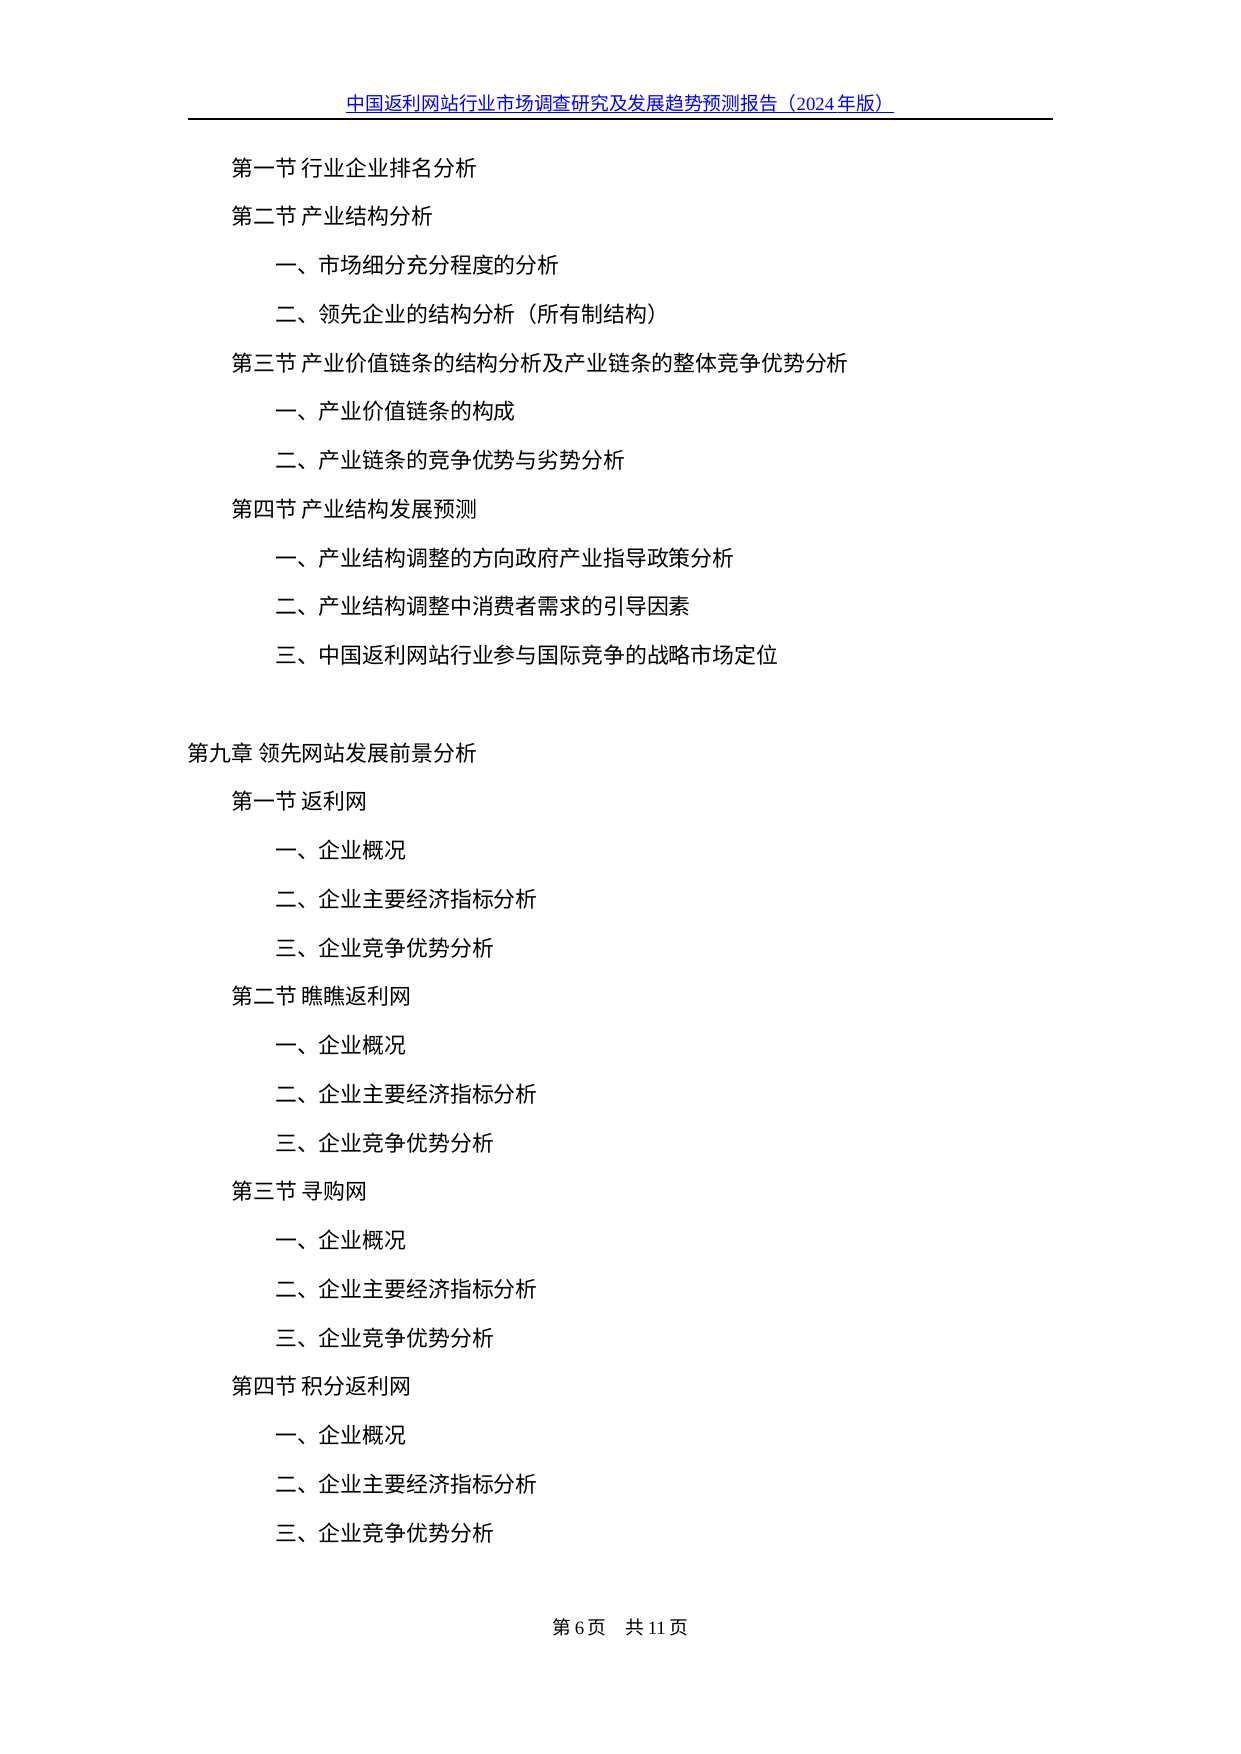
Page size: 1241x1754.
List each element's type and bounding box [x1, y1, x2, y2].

text [187, 150, 1053, 1548]
